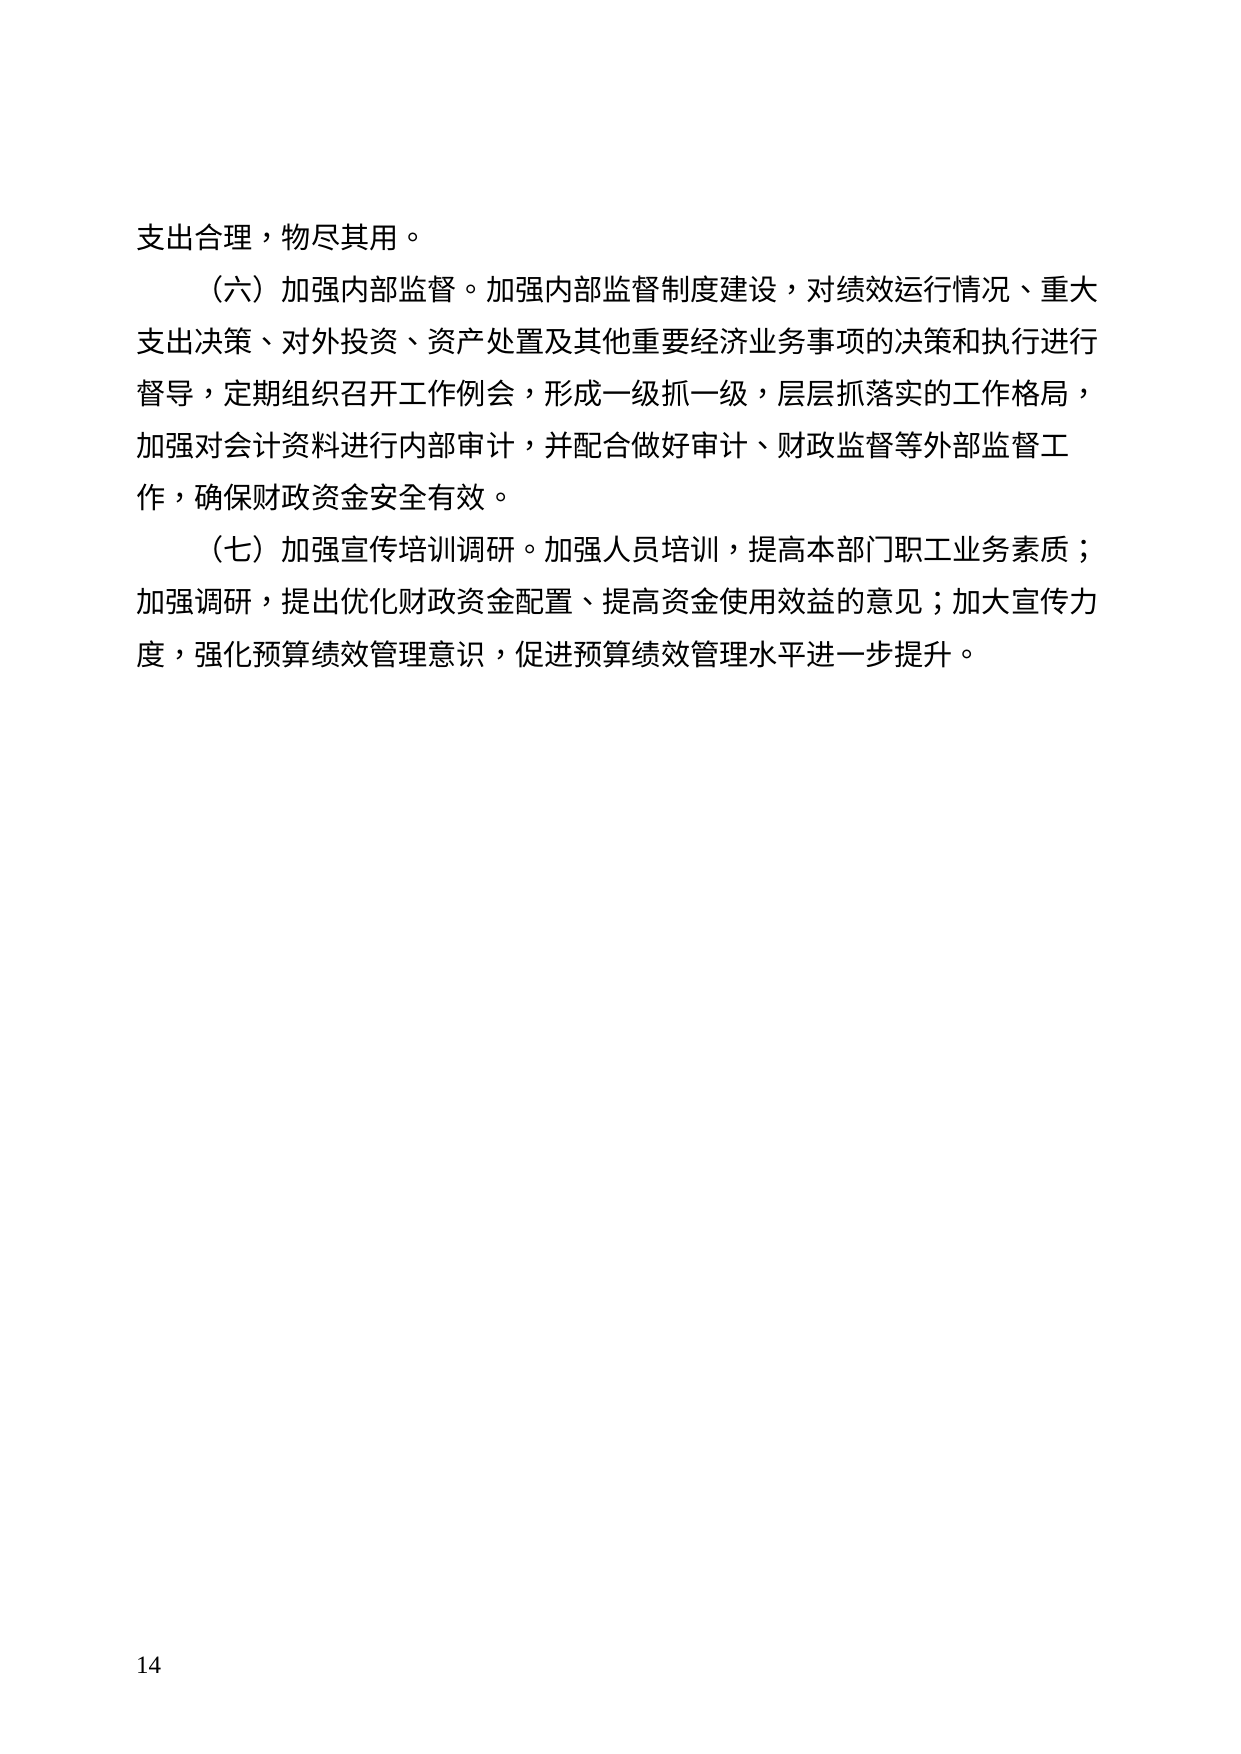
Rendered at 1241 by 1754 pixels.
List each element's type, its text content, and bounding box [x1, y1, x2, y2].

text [136, 207, 1104, 259]
text （七）加强宣传培训调研。加强人员培训，提高本部门职工业务素质；加强调研，提出优化财政资金配置、提高资金使用效益的意见；加大宣传力度，强化预算绩效管理意识，促进预算绩效管理水平进一步提升。 [136, 519, 1104, 675]
text （六）加强内部监督。加强内部监督制度建设，对绩效运行情况、重大支出决策、对外投资、资产处置及其他重要经济业务事项的决策和执行进行督导，定期组织召开工作例会，形成一级抓一级，层层抓落实的工作格局，加强对会计资料进行内部审计，并配合做好审计、财政监督等外部监督工作，确保财政资金安全有效。 [136, 259, 1104, 519]
